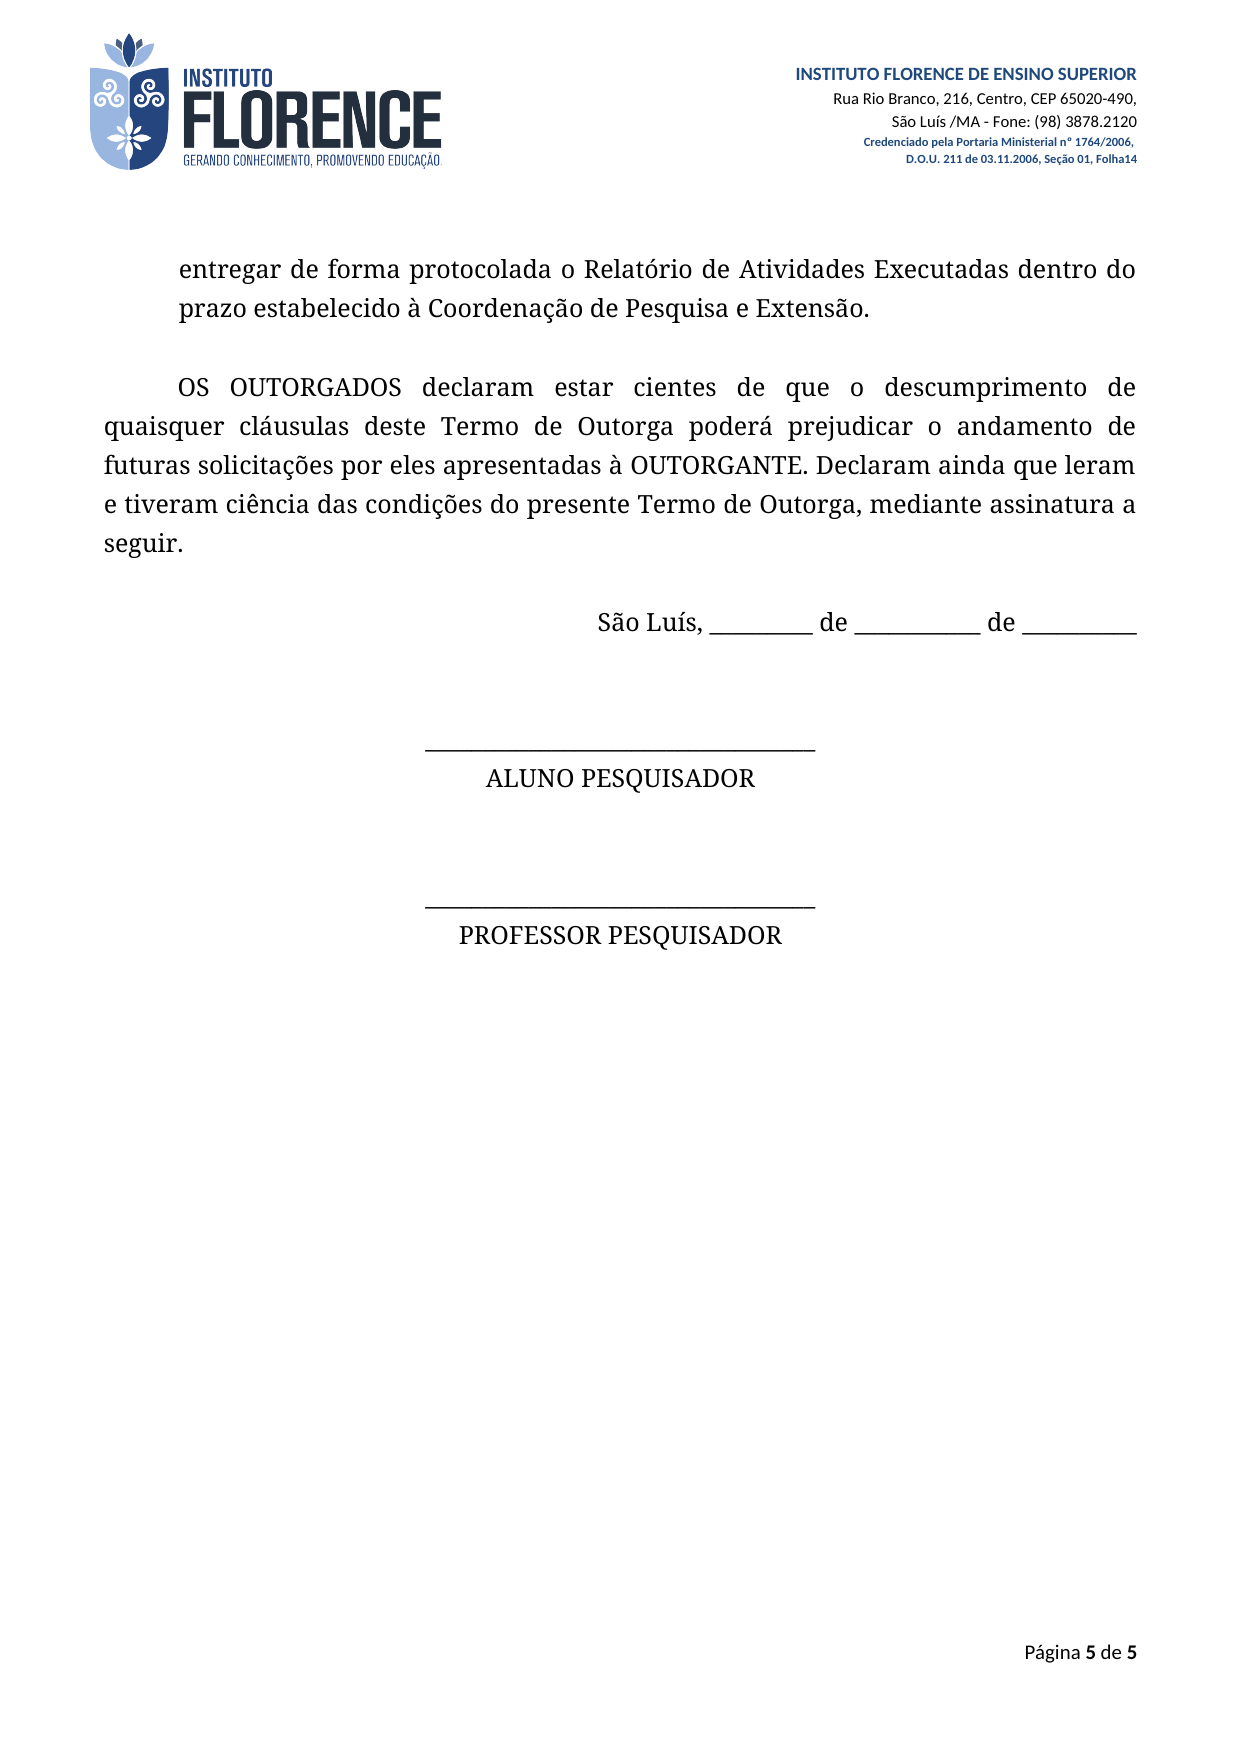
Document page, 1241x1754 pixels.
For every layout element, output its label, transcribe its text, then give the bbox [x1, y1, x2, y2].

text São Luís, _________ de ___________ de __________ [103, 604, 1137, 638]
picture [89, 33, 442, 170]
text PROFESSOR PESQUISADOR [103, 918, 1137, 952]
text __________________________________ [103, 879, 1137, 913]
text OS OUTORGADOS declaram estar cientes de que o descumprimento de quaisquer cláusulas deste Termo de Outorga poderá prejudicar o andamento de futuras solicitações por eles apresentadas à OUTORGANTE. Declaram ainda que leram e tiveram ciência das condições do presente Termo de Outorga, mediante assinatura a seguir. [103, 369, 1137, 560]
text __________________________________ [103, 722, 1137, 756]
text ALUNO PESQUISADOR [103, 761, 1137, 795]
